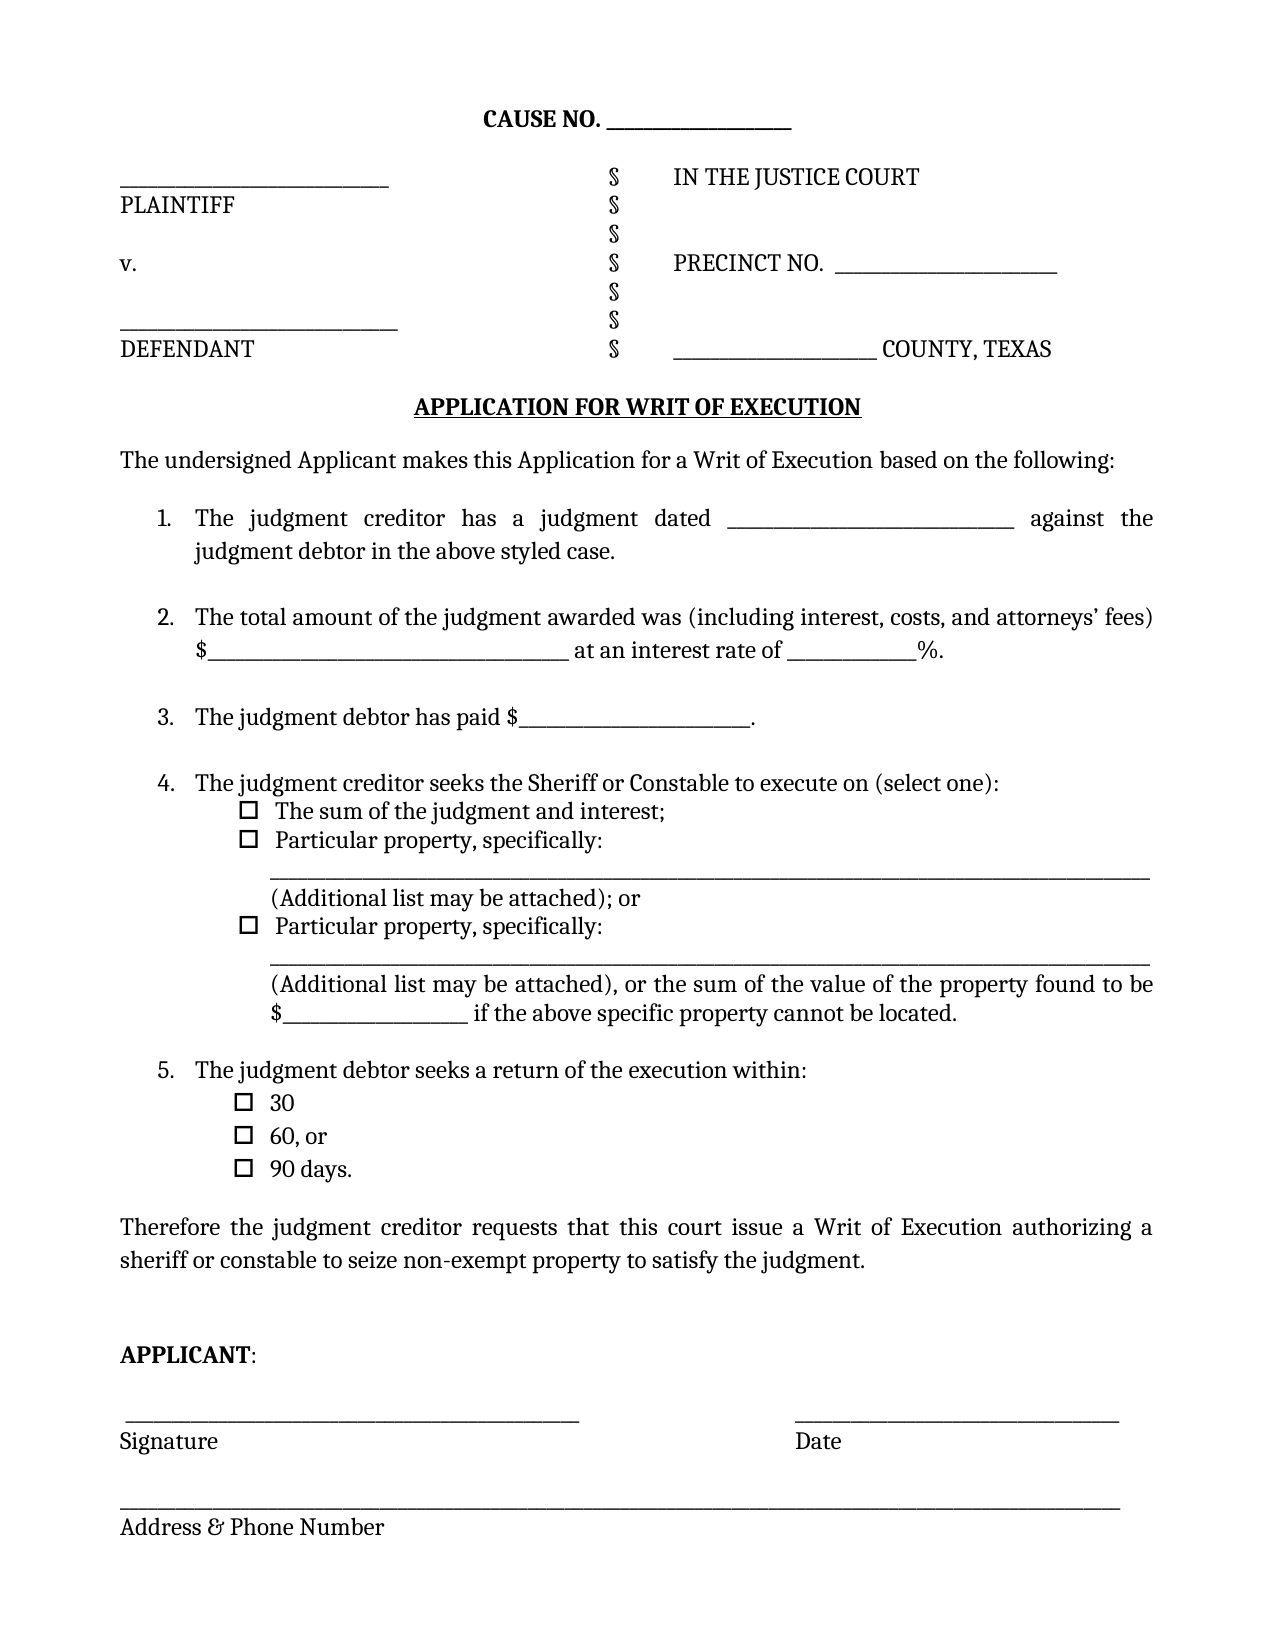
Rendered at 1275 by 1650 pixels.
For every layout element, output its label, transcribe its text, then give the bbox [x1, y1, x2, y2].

text APPLICATION FOR WRIT OF EXECUTION [120, 392, 1155, 421]
text The undersigned Applicant makes this Application for a Writ of Execution based on the following: [120, 446, 1155, 475]
list The judgment creditor has a judgment dated _______________________________ against the judgment debtor in the above styled case. [157, 504, 1155, 566]
text Defendant § ______________________ COUNTY, TEXAS [120, 335, 1155, 364]
list The total amount of the judgment awarded was (including interest, costs, and attorneys’ fees) $_______________________________________ at an interest rate of ______________%. [157, 603, 1155, 665]
list The sum of the judgment and interest; [237, 797, 1155, 826]
text ______________________________ § [120, 306, 1155, 335]
text § [120, 277, 1155, 306]
list 60, or [232, 1122, 1155, 1151]
text v. § PRECINCT NO. ________________________ [120, 249, 1155, 277]
list Particular property, specifically: [237, 826, 1155, 855]
text § [120, 220, 1155, 249]
text Plaintiff § [120, 191, 1155, 220]
text Address & Phone Number [120, 1513, 1155, 1542]
list _______________________________________________________________________________________________ [270, 855, 1155, 883]
text ____________________________________________________________________________________________________________ [120, 1484, 1155, 1513]
list (Additional list may be attached); or [270, 883, 1155, 912]
list 90 days. [232, 1155, 1155, 1184]
text _____________________________ § IN THE JUSTICE COURT [120, 162, 1155, 191]
list (Additional list may be attached), or the sum of the value of the property found to be $____________________ if the above specific property cannot be located. [270, 970, 1155, 1027]
text Signature Date [120, 1427, 1155, 1456]
list The judgment creditor seeks the Sheriff or Constable to execute on (select one): [157, 768, 1155, 797]
list The judgment debtor has paid $_________________________. [157, 702, 1155, 731]
list The judgment debtor seeks a return of the execution within: [157, 1056, 1155, 1085]
text CAUSE NO. ____________________ [120, 105, 1155, 134]
list _______________________________________________________________________________________________ [270, 941, 1155, 970]
text Therefore the judgment creditor requests that this court issue a Writ of Execution authorizing a sheriff or constable to seize non-exempt property to satisfy the judgment. [120, 1213, 1155, 1275]
list 30 [232, 1089, 1155, 1118]
text _________________________________________________ ___________________________________ [120, 1398, 1155, 1427]
list Particular property, specifically: [237, 912, 1155, 941]
text APPLICANT: [120, 1341, 1155, 1369]
